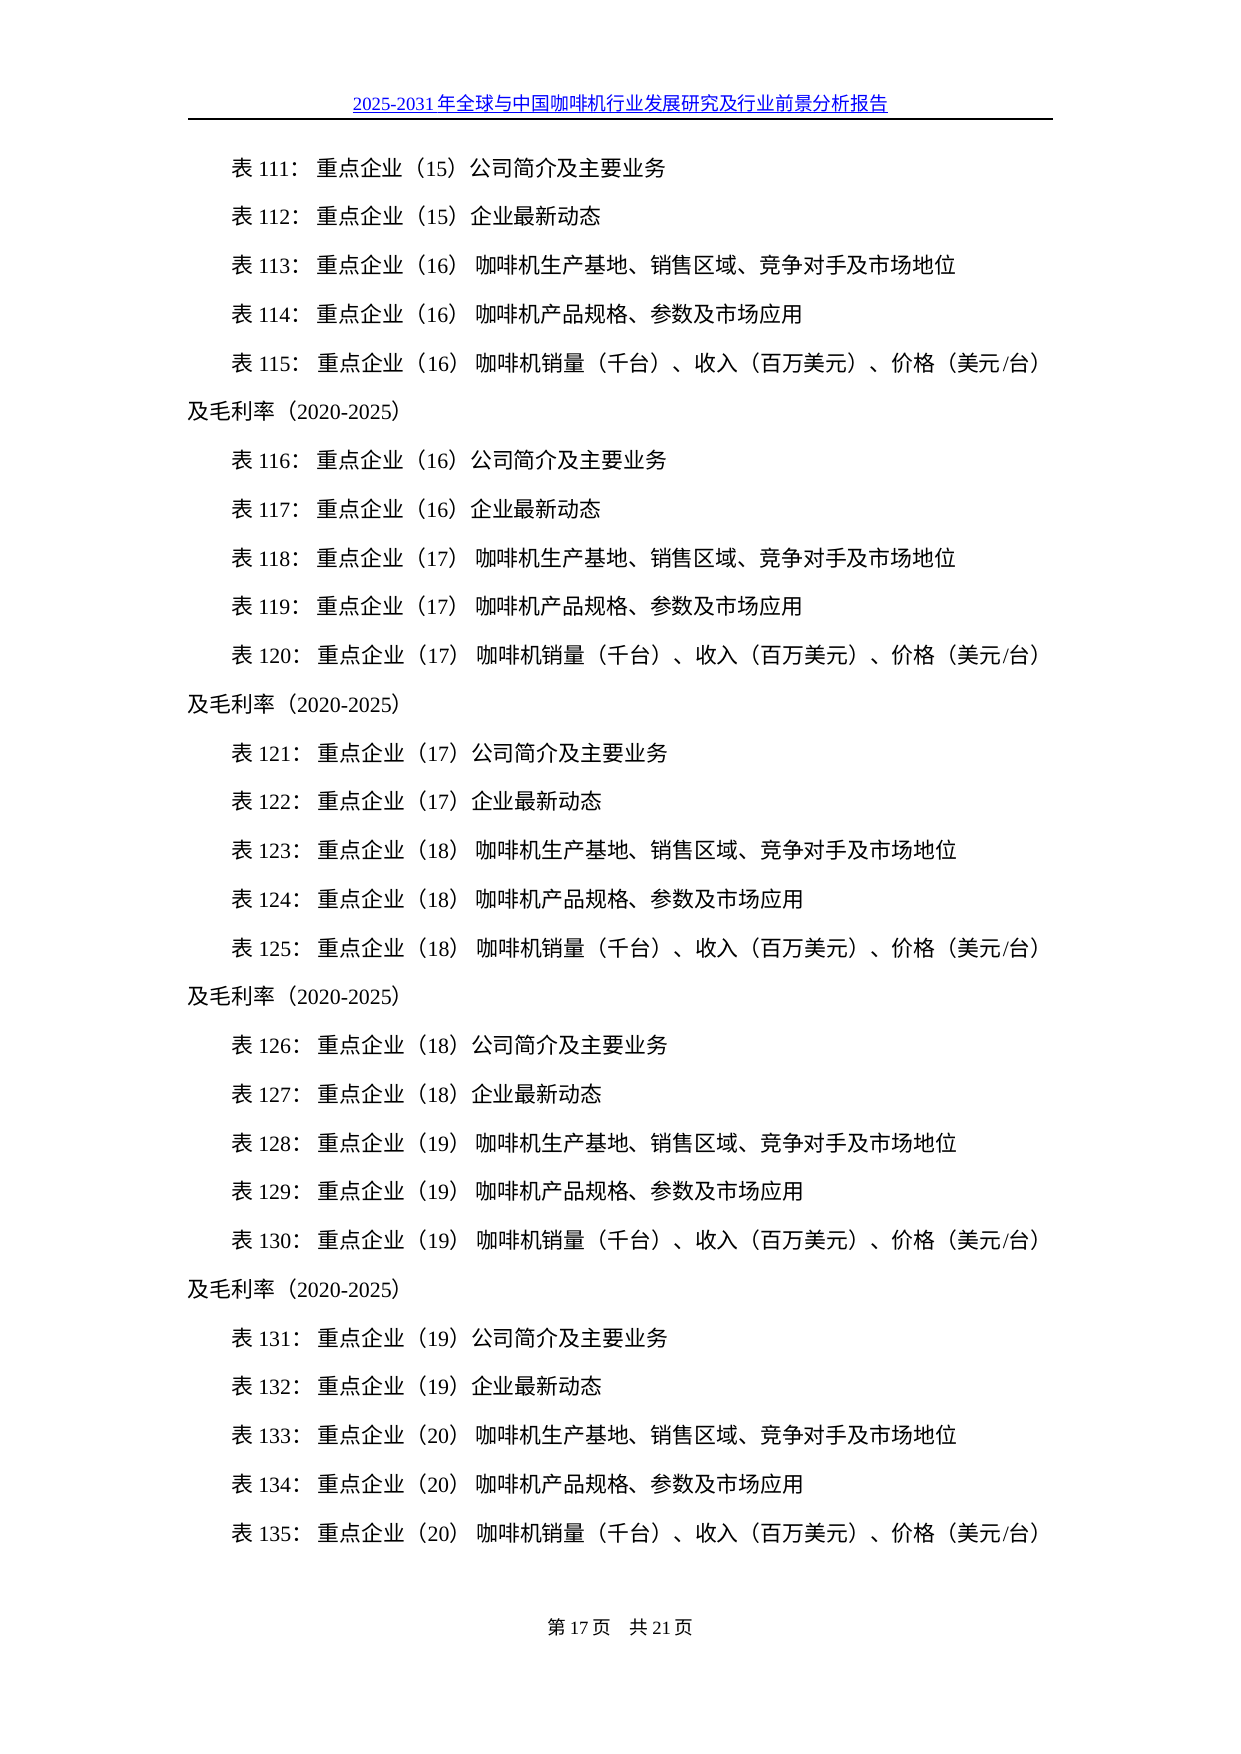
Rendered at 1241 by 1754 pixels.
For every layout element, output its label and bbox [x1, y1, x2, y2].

text [187, 150, 1053, 1548]
